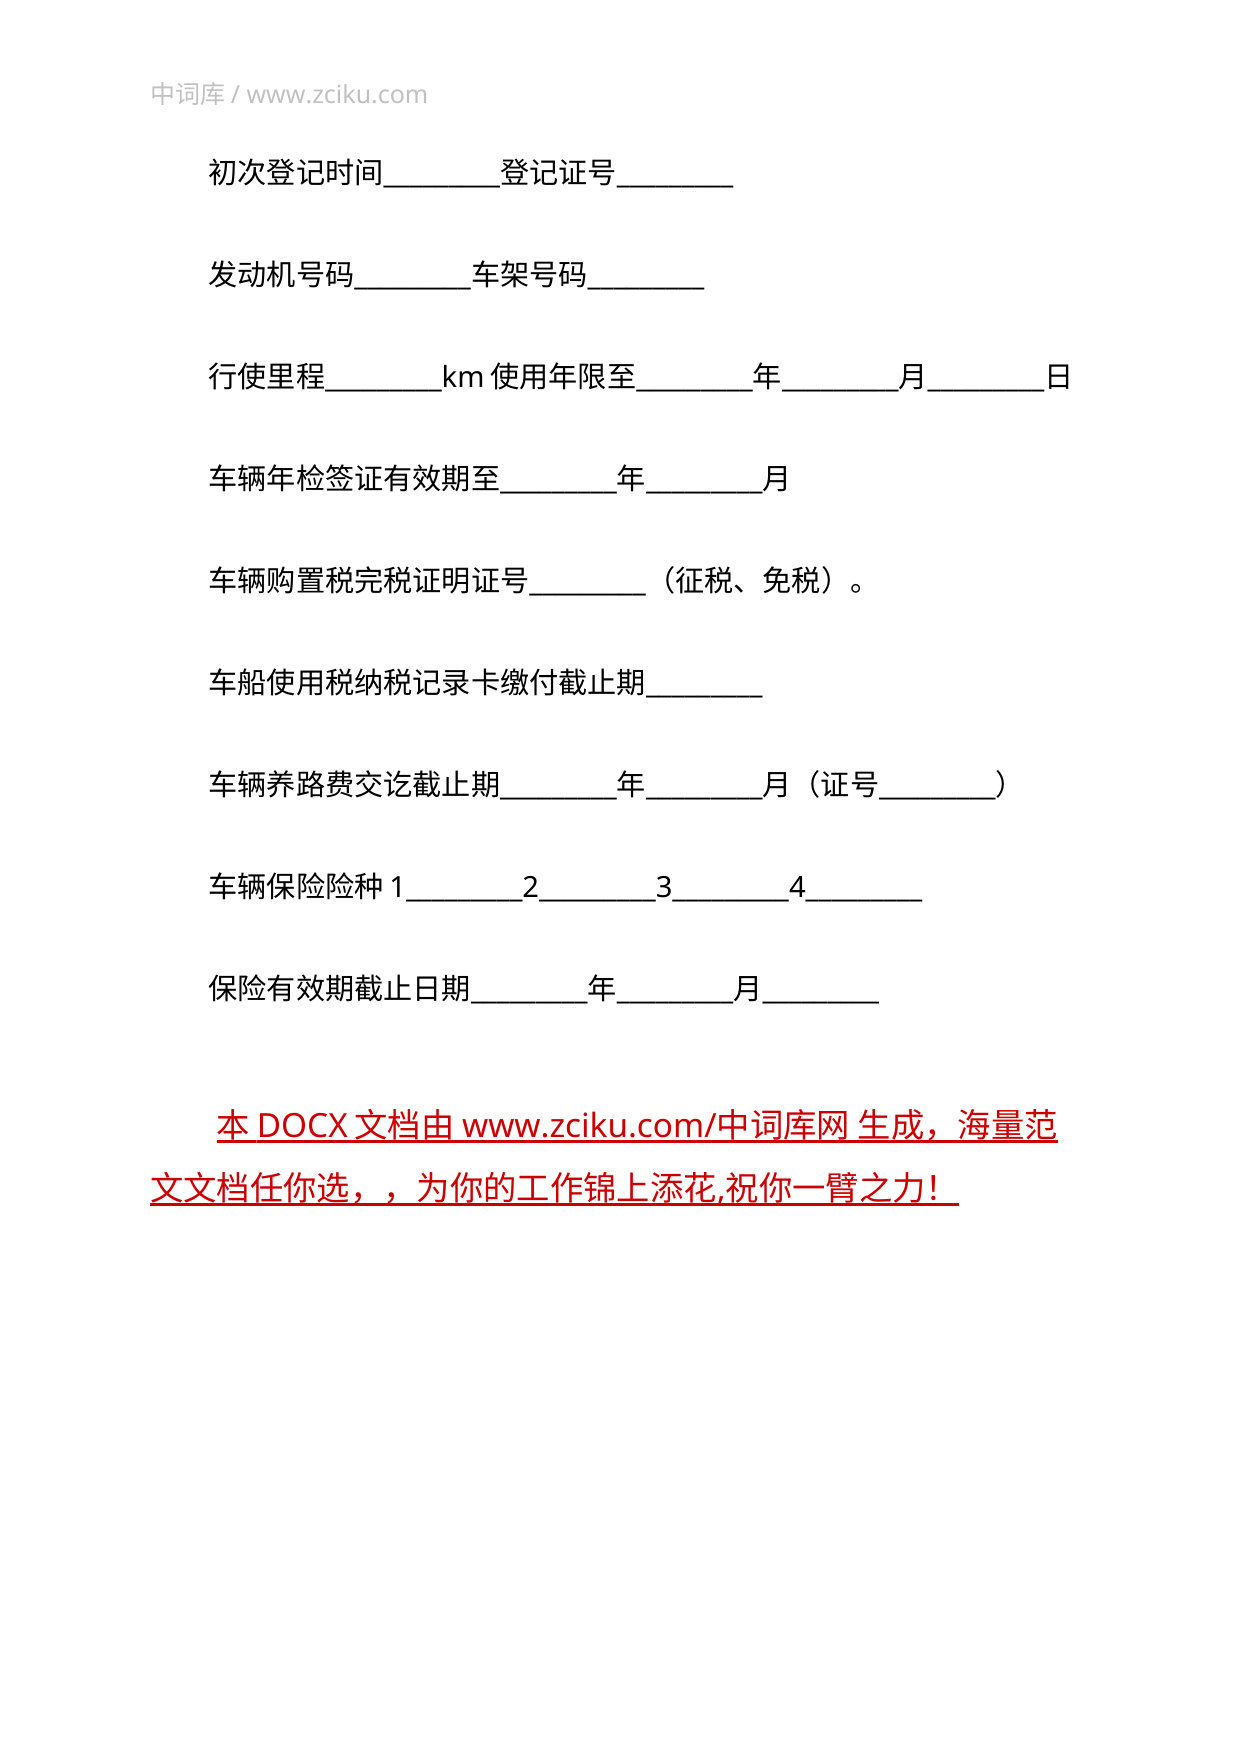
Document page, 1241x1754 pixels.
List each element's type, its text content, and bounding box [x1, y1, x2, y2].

text 车辆购置税完税证明证号_________（征税、免税）。 [150, 558, 1090, 600]
text 行使里程_________km使用年限至_________年_________月_________日 [150, 354, 1090, 396]
text 保险有效期截止日期_________年_________月_________ [150, 966, 1090, 1008]
text 车辆养路费交讫截止期_________年_________月（证号_________） [150, 762, 1090, 804]
text 车辆年检签证有效期至_________年_________月 [150, 456, 1090, 498]
text 车船使用税纳税记录卡缴付截止期_________ [150, 660, 1090, 702]
text 本DOCX文档由 www.zciku.com/中词库网 生成，海量范文文档任你选，，为你的工作锦上添花,祝你一臂之力！ [150, 1099, 1090, 1210]
text 车辆保险险种1_________2_________3_________4_________ [150, 864, 1090, 906]
text 发动机号码_________车架号码_________ [150, 252, 1090, 294]
text 初次登记时间_________登记证号_________ [150, 150, 1090, 192]
